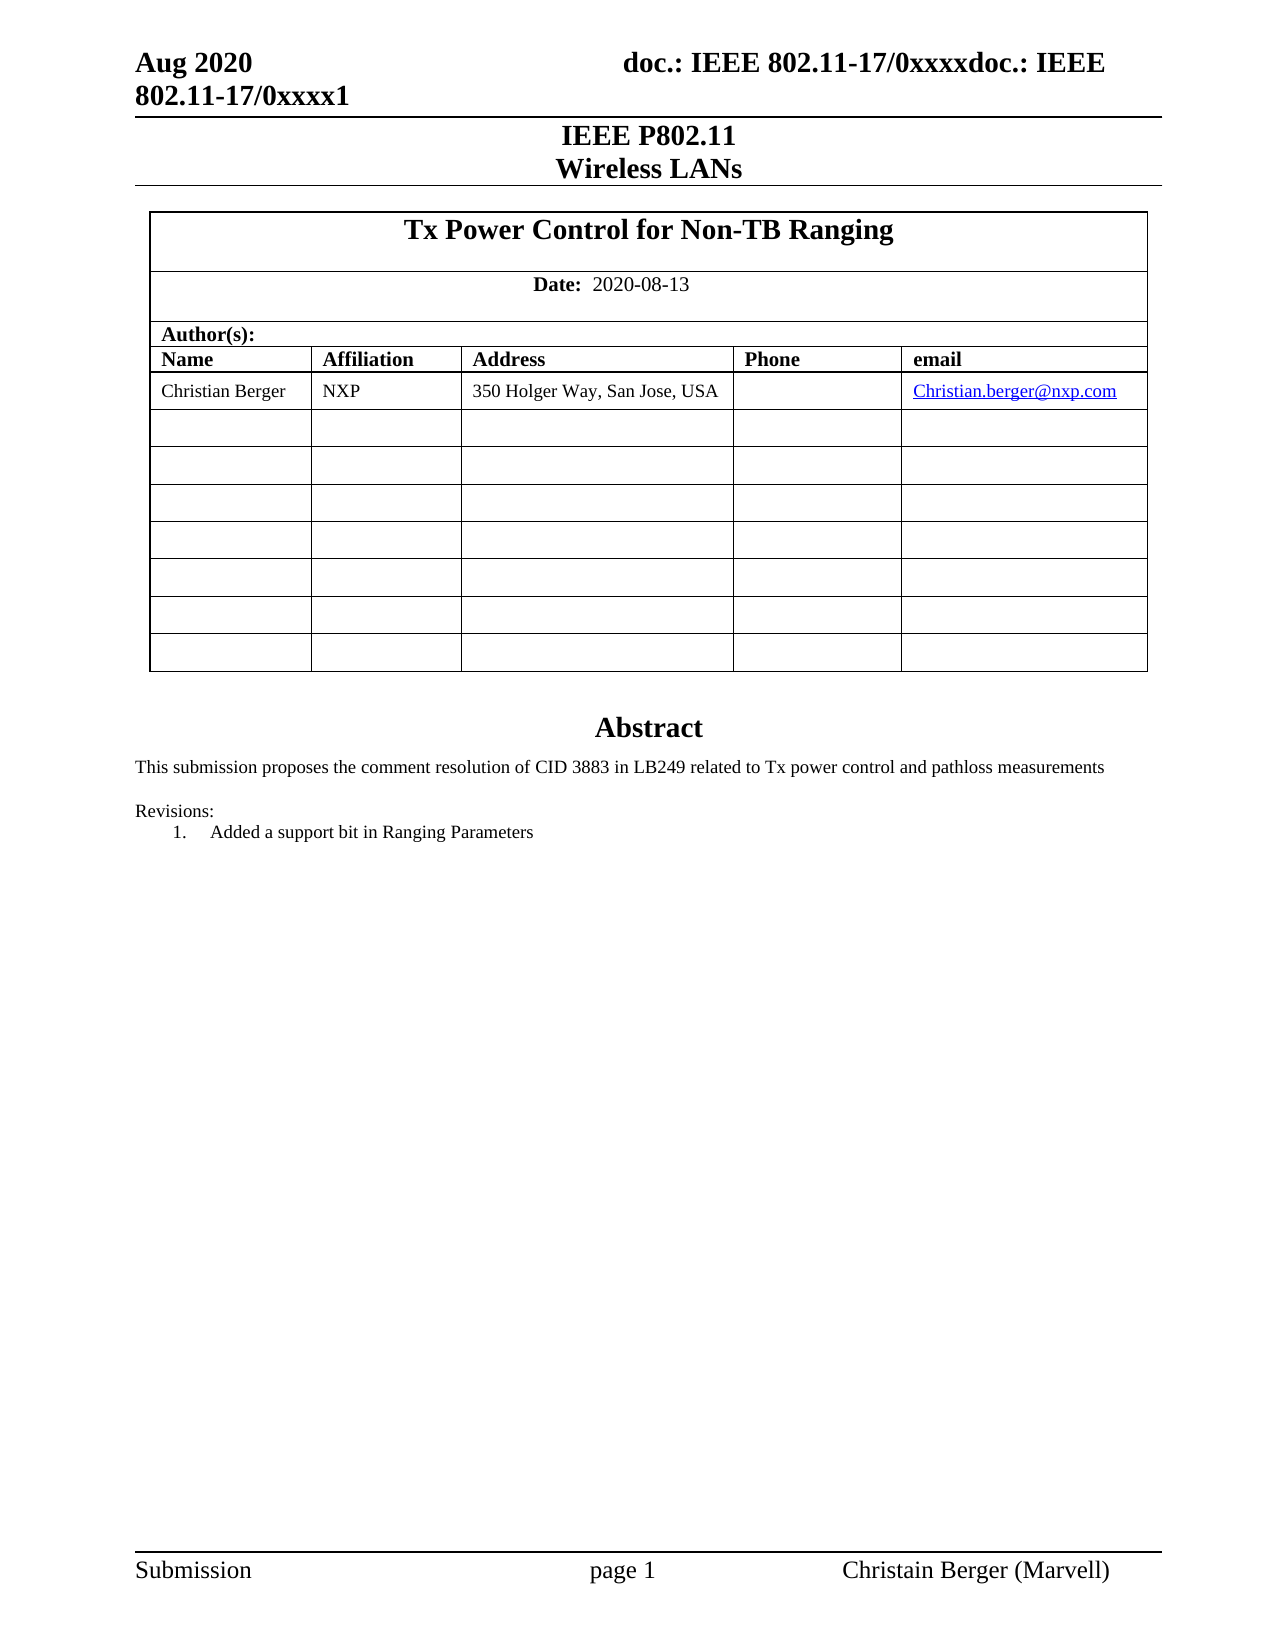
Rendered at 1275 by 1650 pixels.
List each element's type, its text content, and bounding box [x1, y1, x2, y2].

table_cell [151, 447, 311, 483]
list Added a support bit in Ranging Parameters [172, 821, 1162, 843]
text Revisions: [135, 799, 1162, 821]
table_cell [734, 597, 901, 633]
table_cell Author(s): [151, 322, 1147, 346]
table_cell [312, 597, 461, 633]
table_header Tx Power Control for Non-TB Ranging [151, 213, 1147, 271]
table_cell [312, 410, 461, 446]
table_cell [462, 522, 733, 558]
table_cell [734, 485, 901, 521]
table_cell Name [151, 347, 311, 371]
table_cell [312, 447, 461, 483]
table_cell [734, 559, 901, 596]
table_cell [151, 634, 311, 671]
table_cell [151, 485, 311, 521]
table_cell [734, 373, 901, 409]
table_cell email [902, 347, 1147, 371]
text IEEE P802.11 Wireless LANs [135, 118, 1162, 185]
table_cell [462, 485, 733, 521]
table_cell Address [462, 347, 733, 371]
table_cell [902, 447, 1147, 483]
table_cell [734, 410, 901, 446]
table_cell [902, 634, 1147, 671]
table_cell [312, 559, 461, 596]
table_cell [734, 634, 901, 671]
table_cell [312, 634, 461, 671]
table_cell [151, 522, 311, 558]
table_cell [312, 485, 461, 521]
table_cell Christian.berger@nxp.com [902, 373, 1147, 409]
text This submission proposes the comment resolution of CID 3883 in LB249 related to Tx power control and pathloss measurements [135, 756, 1162, 778]
table_cell Christian Berger [151, 373, 311, 409]
table_cell NXP [312, 373, 461, 409]
table_cell Date: 2020-08-13 [151, 272, 1147, 321]
table_cell [312, 522, 461, 558]
table_cell [734, 522, 901, 558]
table_cell [151, 597, 311, 633]
table_cell [902, 410, 1147, 446]
table_cell [462, 559, 733, 596]
table_cell [902, 522, 1147, 558]
table_cell Affiliation [312, 347, 461, 371]
table_cell [902, 559, 1147, 596]
table_cell [462, 447, 733, 483]
table_cell Phone [734, 347, 901, 371]
table_cell [902, 597, 1147, 633]
table_cell [902, 485, 1147, 521]
table_cell [462, 634, 733, 671]
table_cell [151, 559, 311, 596]
table_cell [462, 410, 733, 446]
text Abstract [135, 710, 1162, 744]
table_cell [734, 447, 901, 483]
table_cell 350 Holger Way, San Jose, USA [462, 373, 733, 409]
table_cell [462, 597, 733, 633]
table_cell [151, 410, 311, 446]
